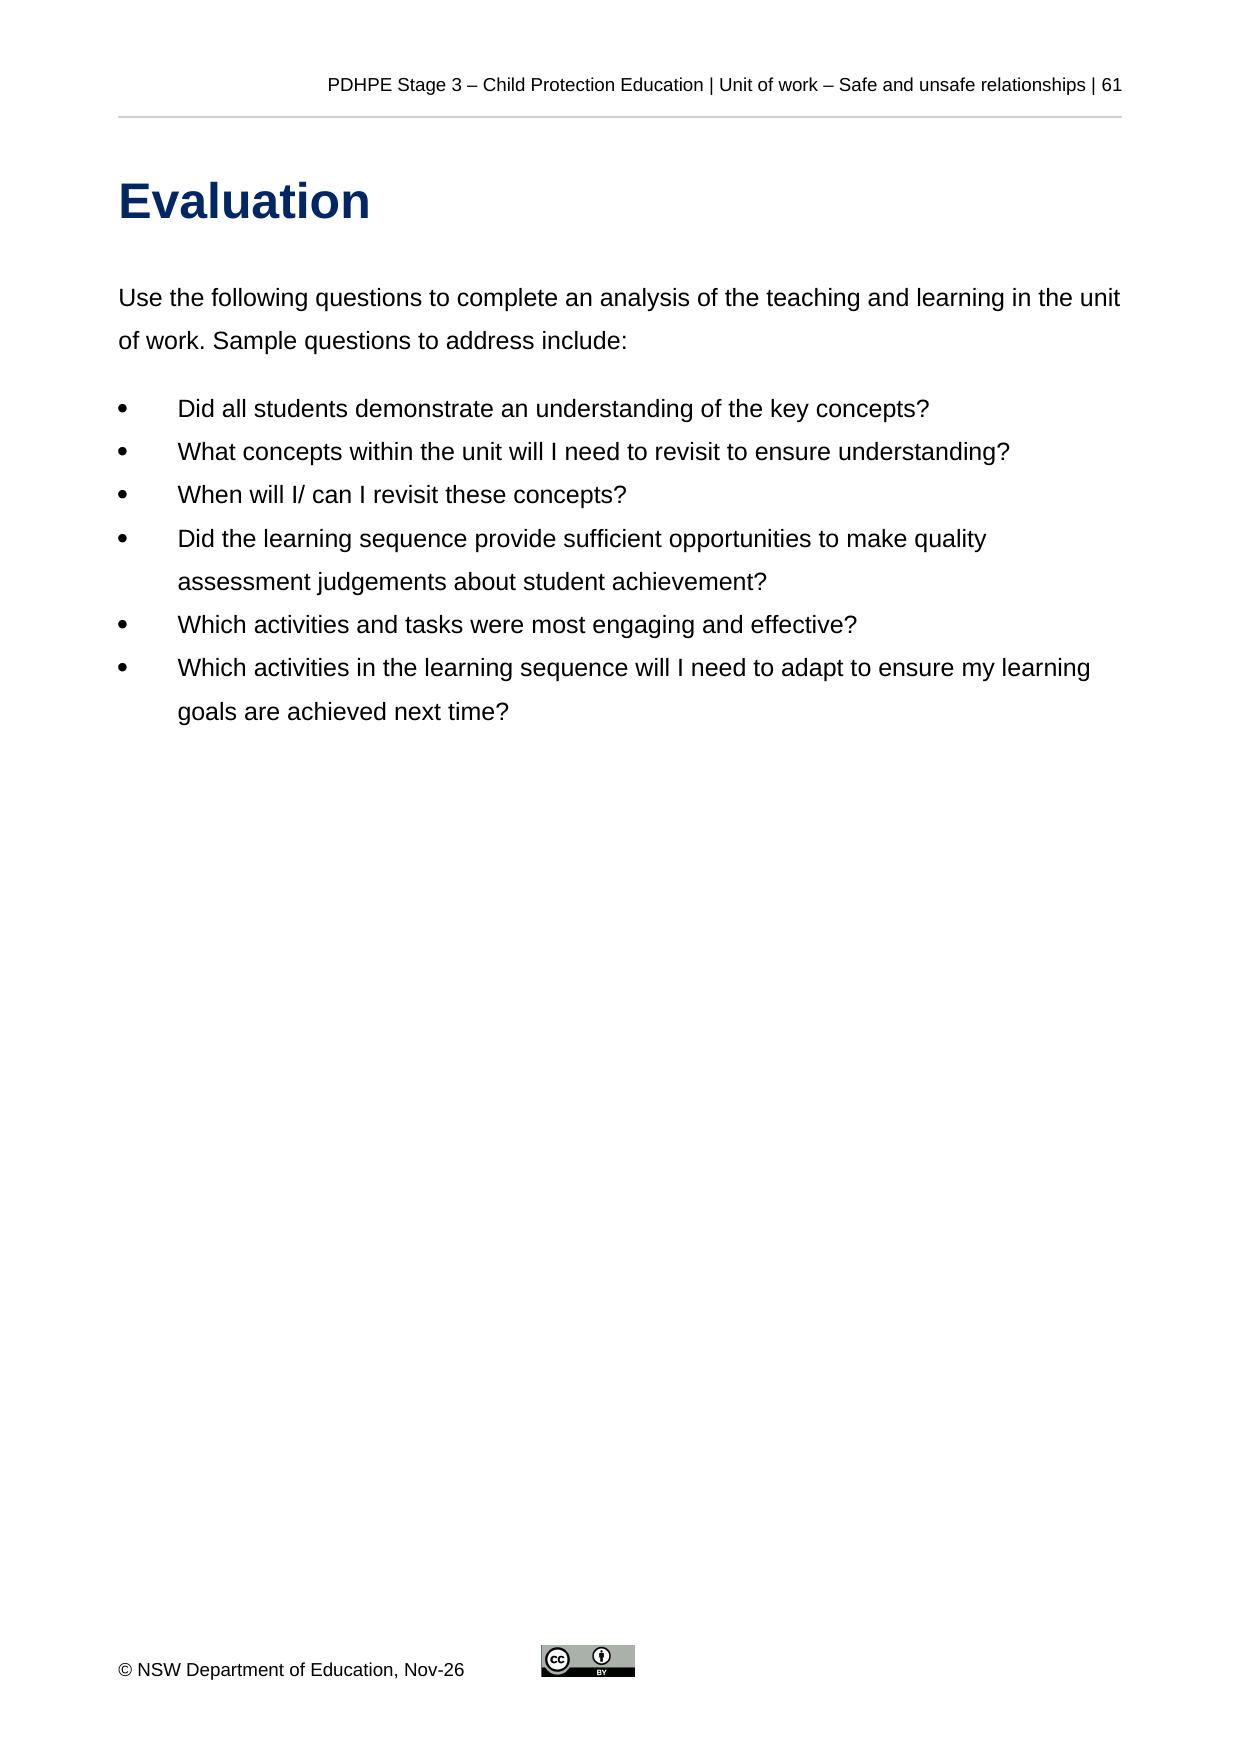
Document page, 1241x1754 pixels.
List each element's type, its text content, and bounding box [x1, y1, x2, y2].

list Did all students demonstrate an understanding of the key concepts? [118, 394, 1122, 423]
list Did the learning sequence provide sufficient opportunities to make quality assessment judgements about student achievement? [118, 524, 1122, 596]
list What concepts within the unit will I need to revisit to ensure understanding? [118, 437, 1122, 466]
list When will I/ can I revisit these concepts? [118, 481, 1122, 509]
text Use the following questions to complete an analysis of the teaching and learning in the unit of work. Sample questions to address include: [118, 283, 1122, 355]
list Which activities and tasks were most engaging and effective? [118, 610, 1122, 639]
list Which activities in the learning sequence will I need to adapt to ensure my learning goals are achieved next time? [118, 653, 1122, 725]
subtitle Evaluation [118, 172, 1122, 229]
picture [541, 1645, 635, 1677]
